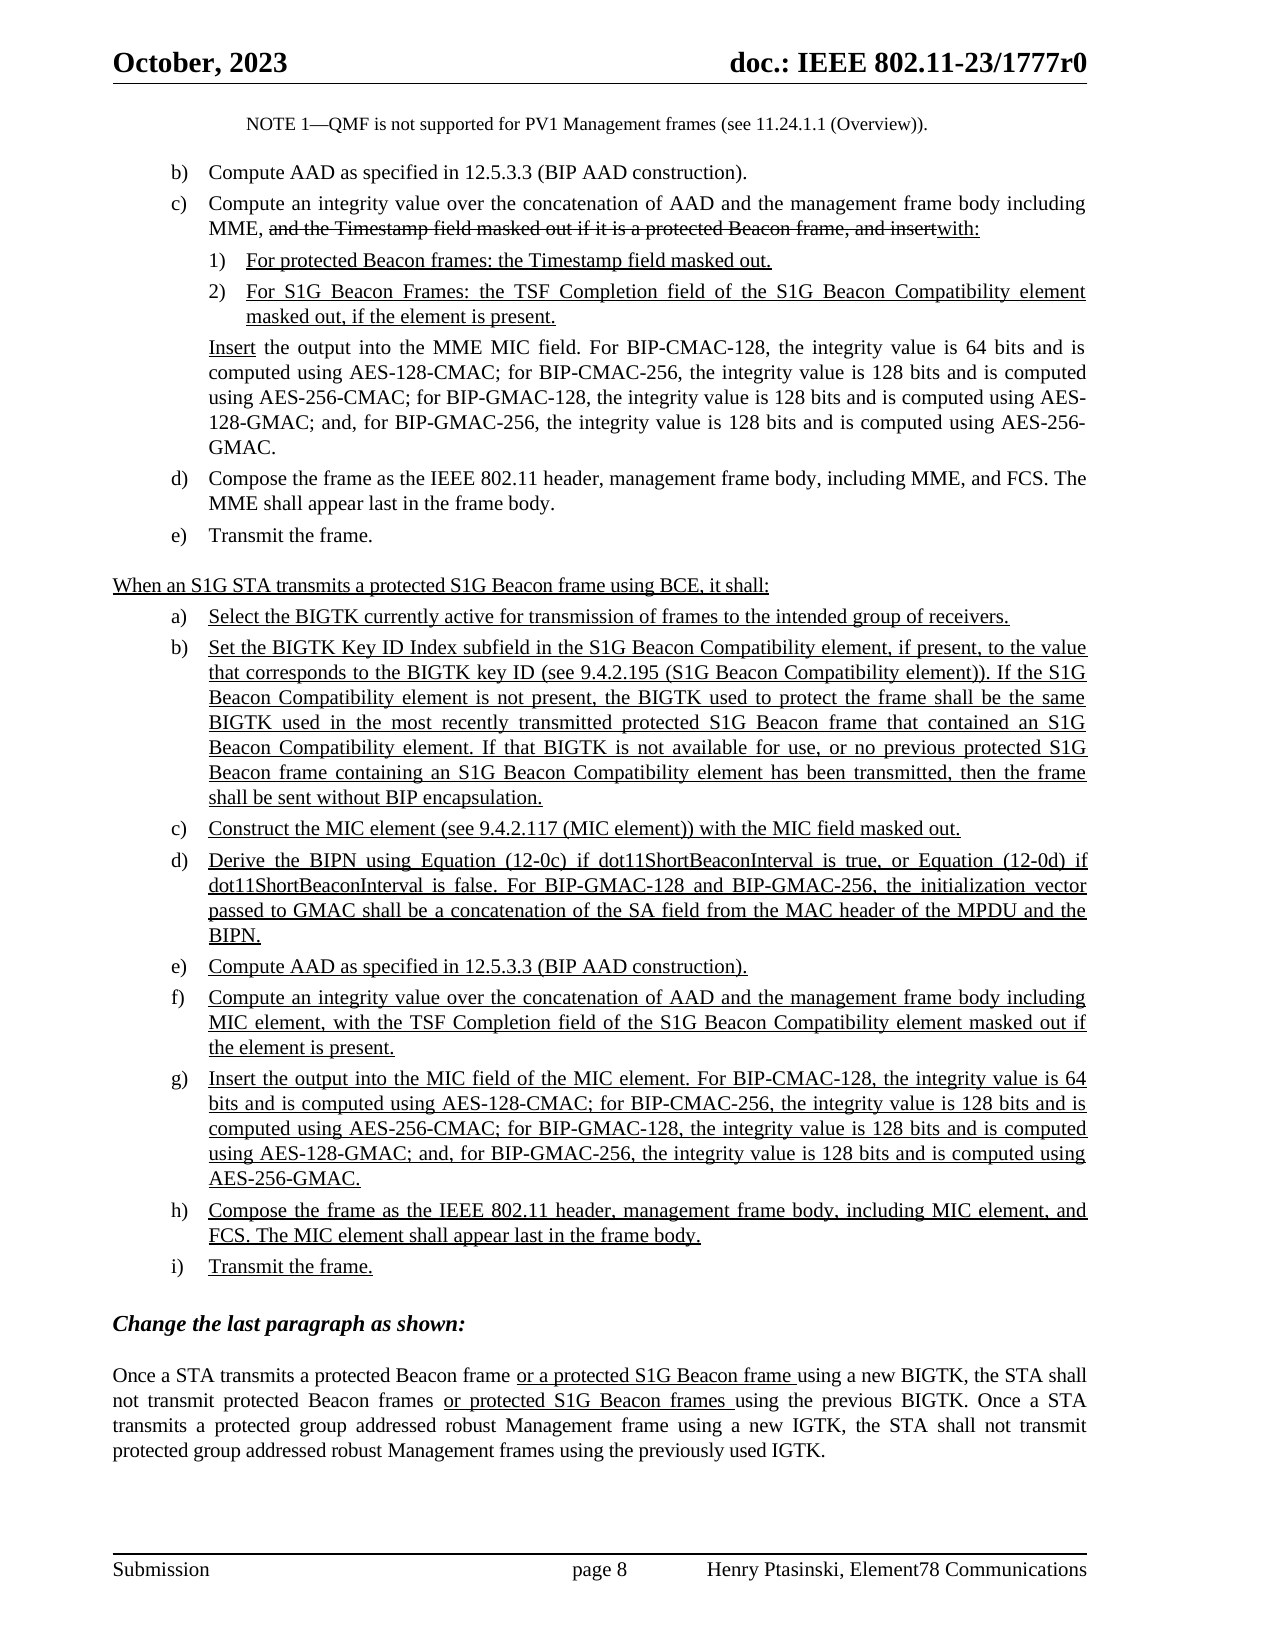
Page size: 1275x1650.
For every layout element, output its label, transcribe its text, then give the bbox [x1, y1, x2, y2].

text When an S1G STA transmits a protected S1G Beacon frame using BCE, it shall: [112, 572, 1087, 597]
list Transmit the frame. [171, 522, 1087, 547]
list Compute an integrity value over the concatenation of AAD and the management frame body including MME, and the Timestamp field masked out if it is a protected Beacon frame, and insertwith: [171, 190, 1087, 240]
list Compute AAD as specified in 12.5.3.3 (BIP AAD construction). [171, 953, 1087, 978]
text Change the last paragraph as shown: [112, 1310, 1087, 1337]
list Derive the BIPN using Equation (12-0c) if dot11ShortBeaconInterval is true, or Equation (12-0d) if dot11ShortBeaconInterval is false. For BIP-GMAC-128 and BIP-GMAC-256, the initialization vector passed to GMAC shall be a concatenation of the SA field from the MAC header of the MPDU and the BIPN. [171, 847, 1087, 947]
list Compose the frame as the IEEE 802.11 header, management frame body, including MIC element, and FCS. The MIC element shall appear last in the frame body. [171, 1197, 1087, 1247]
list Select the BIGTK currently active for transmission of frames to the intended group of receivers. [171, 603, 1087, 628]
list NOTE 1—QMF is not supported for PV1 Management frames (see 11.24.1.1 (Overview)). [246, 112, 1087, 134]
list Compute an integrity value over the concatenation of AAD and the management frame body including MIC element, with the TSF Completion field of the S1G Beacon Compatibility element masked out if the element is present. [171, 984, 1087, 1059]
text Once a STA transmits a protected Beacon frame or a protected S1G Beacon frame using a new BIGTK, the STA shall not transmit protected Beacon frames or protected S1G Beacon frames using the previous BIGTK. Once a STA transmits a protected group addressed robust Management frame using a new IGTK, the STA shall not transmit protected group addressed robust Management frames using the previously used IGTK. [112, 1362, 1087, 1462]
list For S1G Beacon Frames: the TSF Completion field of the S1G Beacon Compatibility element masked out, if the element is present. [208, 278, 1087, 328]
list Compose the frame as the IEEE 802.11 header, management frame body, including MME, and FCS. The MME shall appear last in the frame body. [171, 465, 1087, 515]
list Insert the output into the MME MIC field. For BIP-CMAC-128, the integrity value is 64 bits and is computed using AES-128-CMAC; for BIP-CMAC-256, the integrity value is 128 bits and is computed using AES-256-CMAC; for BIP-GMAC-128, the integrity value is 128 bits and is computed using AES-128-GMAC; and, for BIP-GMAC-256, the integrity value is 128 bits and is computed using AES-256-GMAC. [208, 334, 1087, 459]
list Insert the output into the MIC field of the MIC element. For BIP-CMAC-128, the integrity value is 64 bits and is computed using AES-128-CMAC; for BIP-CMAC-256, the integrity value is 128 bits and is computed using AES-256-CMAC; for BIP-GMAC-128, the integrity value is 128 bits and is computed using AES-128-GMAC; and, for BIP-GMAC-256, the integrity value is 128 bits and is computed using AES-256-GMAC. [171, 1065, 1087, 1190]
list Set the BIGTK Key ID Index subfield in the S1G Beacon Compatibility element, if present, to the value that corresponds to the BIGTK key ID (see 9.4.2.195 (S1G Beacon Compatibility element)). If the S1G Beacon Compatibility element is not present, the BIGTK used to protect the frame shall be the same BIGTK used in the most recently transmitted protected S1G Beacon frame that contained an S1G Beacon Compatibility element. If that BIGTK is not available for use, or no previous protected S1G Beacon frame containing an S1G Beacon Compatibility element has been transmitted, then the frame shall be sent without BIP encapsulation. [171, 634, 1087, 809]
list For protected Beacon frames: the Timestamp field masked out. [208, 247, 1087, 272]
list Transmit the frame. [171, 1253, 1087, 1278]
list Compute AAD as specified in 12.5.3.3 (BIP AAD construction). [171, 159, 1087, 184]
list Construct the MIC element (see 9.4.2.117 (MIC element)) with the MIC field masked out. [171, 815, 1087, 840]
